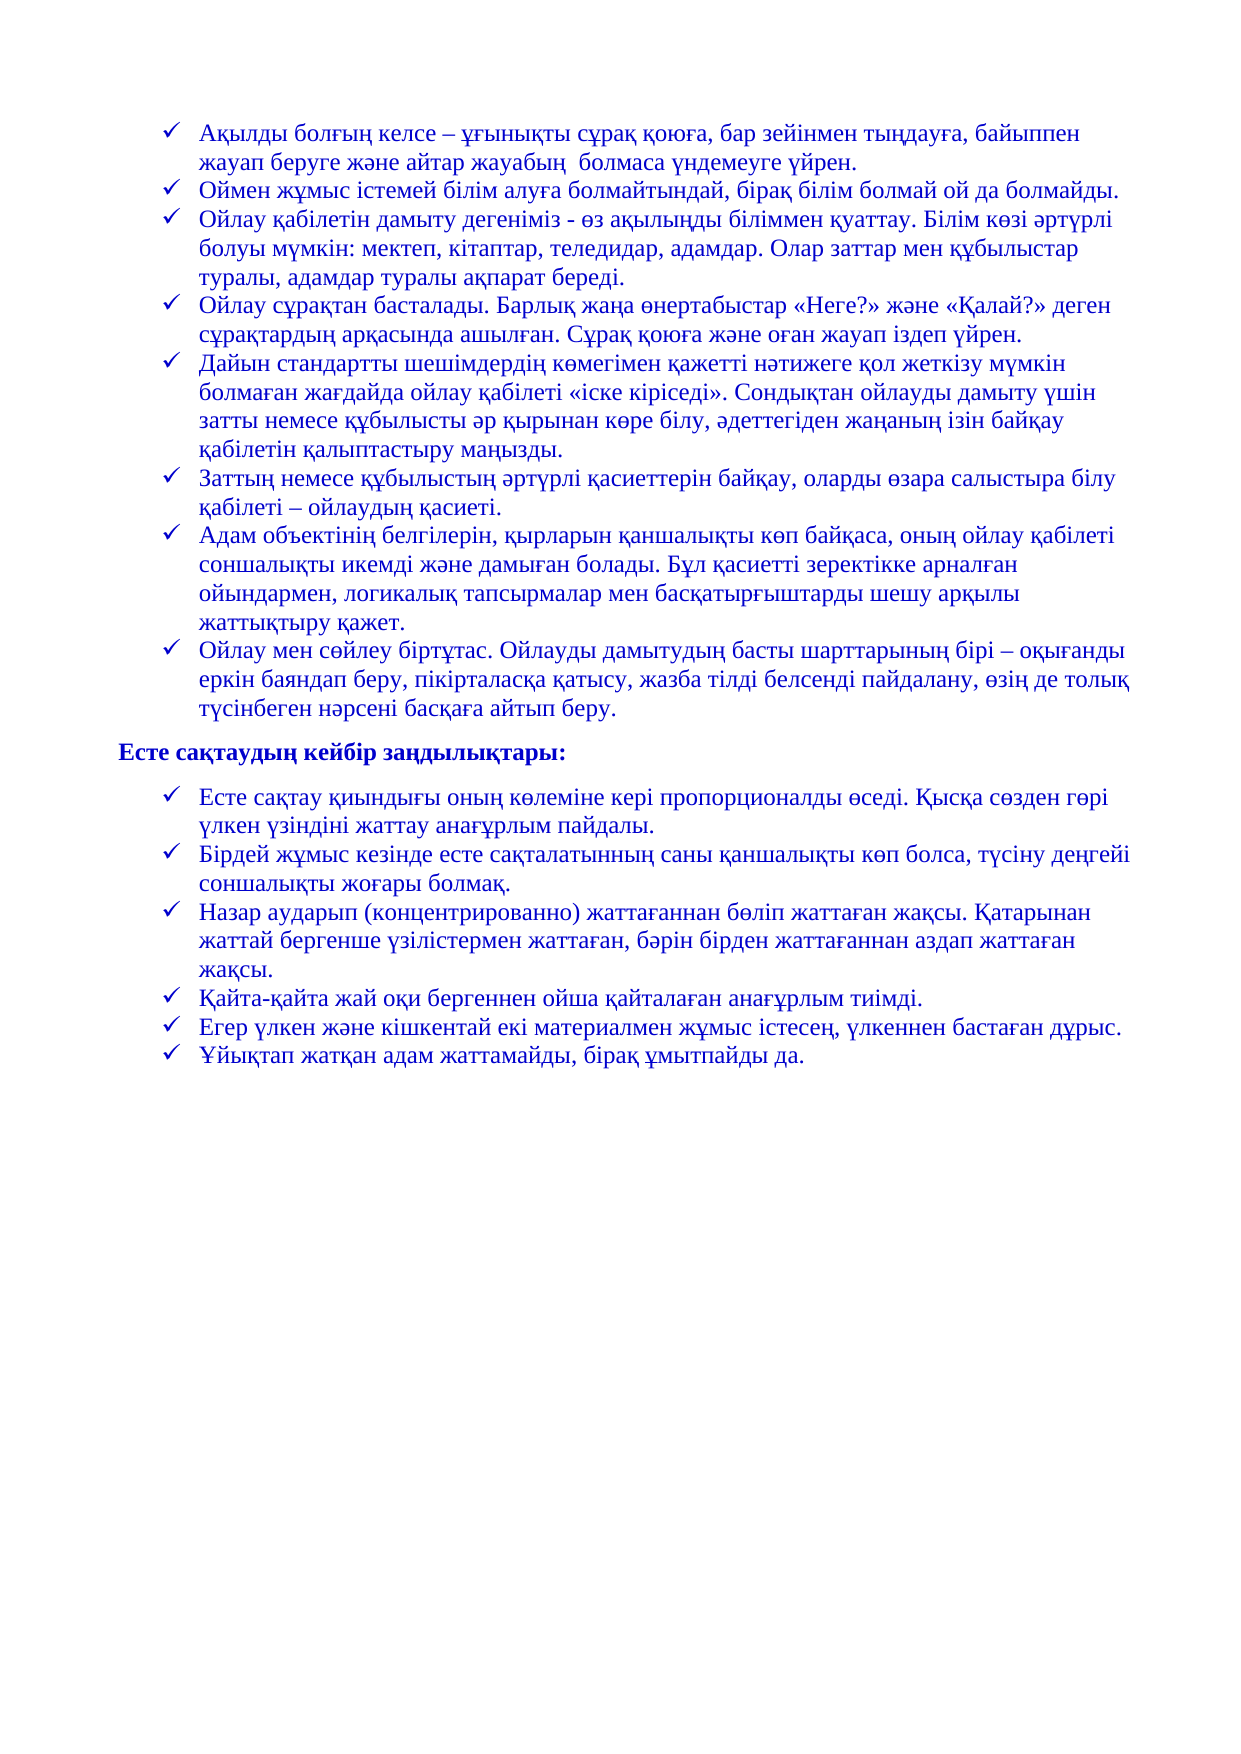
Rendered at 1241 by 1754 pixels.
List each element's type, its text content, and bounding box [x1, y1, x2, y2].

list Оймен жұмыс істемей білім алуға болмайтындай, бірақ білім болмай ой да болмайды. [161, 176, 1152, 204]
list Егер үлкен және кішкентай екі материалмен жұмыс істесең, үлкеннен бастаған дұрыс. [161, 1012, 1152, 1041]
list Ойлау сұрақтан басталады. Барлық жаңа өнертабыстар «Неге?» және «Қалай?» деген сұрақтардың арқасында ашылған. Сұрақ қоюға және оған жауап іздеп үйрен. [161, 291, 1152, 348]
text Есте сақтаудың кейбір заңдылықтары: [118, 737, 1152, 766]
list Дайын стандартты шешімдердің көмегімен қажетті нәтижеге қол жеткізу мүмкін болмаған жағдайда ойлау қабілеті «іске кіріседі». Сондықтан ойлауды дамыту үшін затты немесе құбылысты әр қырынан көре білу, әдеттегіден жаңаның ізін байқау қабілетін қалыптастыру маңызды. [161, 348, 1152, 463]
list Ойлау мен сөйлеу біртұтас. Ойлауды дамытудың басты шарттарының бірі – оқығанды еркін баяндап беру, пікірталасқа қатысу, жазба тілді белсенді пайдалану, өзің де толық түсінбеген нәрсені басқаға айтып беру. [161, 636, 1152, 722]
list Бірдей жұмыс кезінде есте сақталатынның саны қаншалықты көп болса, түсіну деңгейі соншалықты жоғары болмақ. [161, 839, 1152, 897]
list Ойлау қабілетін дамыту дегеніміз - өз ақылыңды біліммен қуаттау. Білім көзі әртүрлі болуы мүмкін: мектеп, кітаптар, теледидар, адамдар. Олар заттар мен құбылыстар туралы, адамдар туралы ақпарат береді. [161, 204, 1152, 291]
list Адам объектінің белгілерін, қырларын қаншалықты көп байқаса, оның ойлау қабілеті соншалықты икемді және дамыған болады. Бұл қасиетті зеректікке арналған ойындармен, логикалық тапсырмалар мен басқатырғыштарды шешу арқылы жаттықтыру қажет. [161, 521, 1152, 636]
list Қайта-қайта жай оқи бергеннен ойша қайталаған анағұрлым тиімді. [161, 983, 1152, 1012]
list Ақылды болғың келсе – ұғынықты сұрақ қоюға, бар зейінмен тыңдауға, байыппен жауап беруге және айтар жауабың болмаса үндемеуге үйрен. [161, 118, 1152, 176]
list Заттың немесе құбылыстың әртүрлі қасиеттерін байқау, оларды өзара салыстыра білу қабілеті – ойлаудың қасиеті. [161, 463, 1152, 521]
list Есте сақтау қиындығы оның көлеміне кері пропорционалды өседі. Қысқа сөзден гөрі үлкен үзіндіні жаттау анағұрлым пайдалы. [161, 782, 1152, 839]
list Назар аударып (концентрированно) жаттағаннан бөліп жаттаған жақсы. Қатарынан жаттай бергенше үзілістермен жаттаған, бәрін бірден жаттағаннан аздап жаттаған жақсы. [161, 897, 1152, 983]
list Ұйықтап жатқан адам жаттамайды, бірақ ұмытпайды да. [161, 1041, 1152, 1069]
